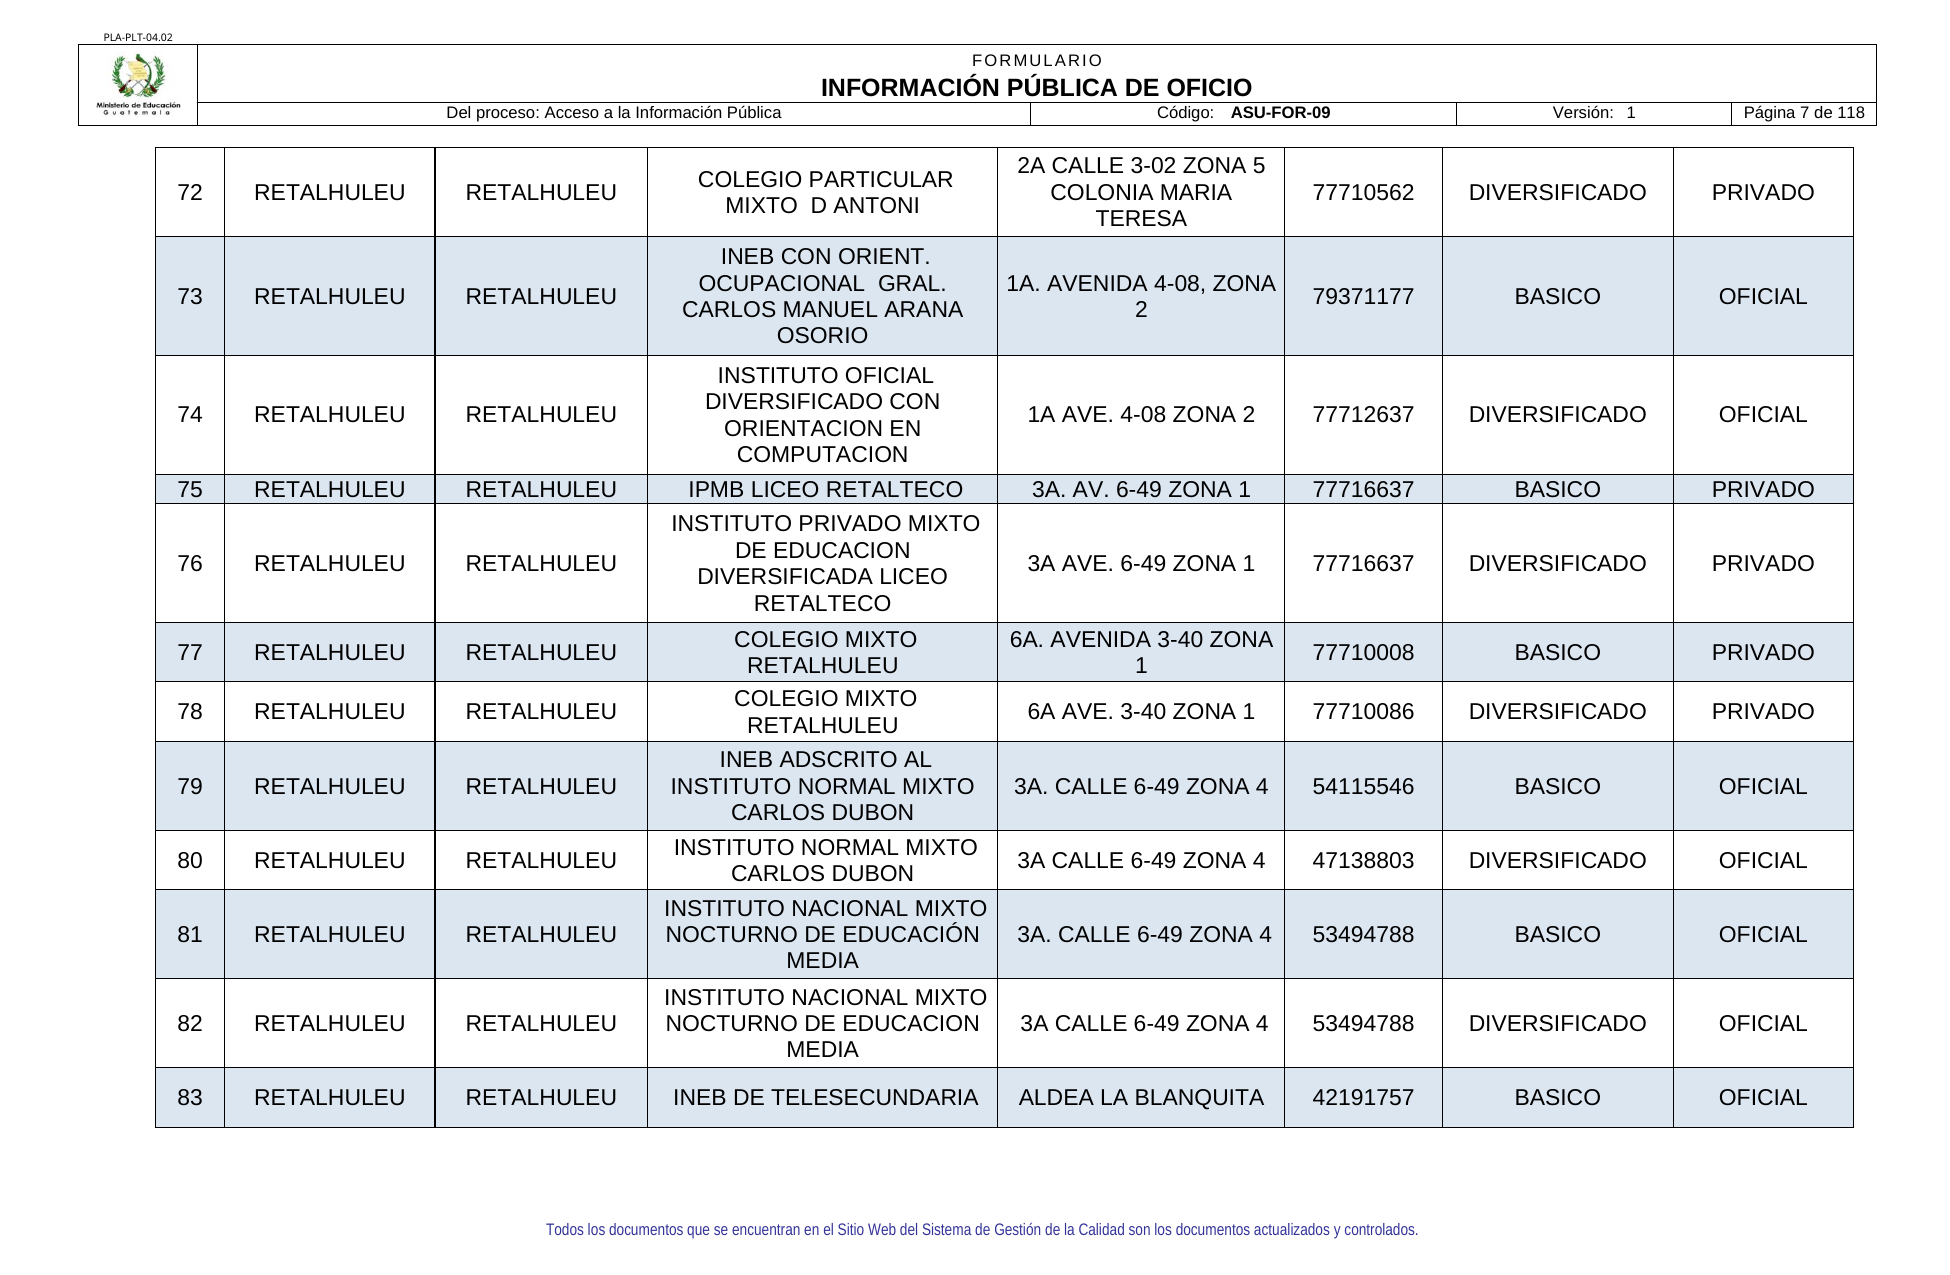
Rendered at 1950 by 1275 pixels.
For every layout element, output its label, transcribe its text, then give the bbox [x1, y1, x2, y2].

table_cell RETALHULEU [225, 356, 434, 473]
table_cell 47138803 [1285, 831, 1442, 889]
table_cell PRIVADO [1674, 148, 1853, 236]
table_cell RETALHULEU [436, 475, 647, 503]
table_cell 77716637 [1285, 475, 1442, 503]
table_cell BASICO [1443, 890, 1673, 978]
table_cell 72 [156, 148, 224, 236]
table_cell PRIVADO [1674, 475, 1853, 503]
table_cell INSTITUTO PRIVADO MIXTO DE EDUCACION DIVERSIFICADA LICEO RETALTECO [648, 504, 997, 622]
table_cell DIVERSIFICADO [1443, 831, 1673, 889]
table_cell RETALHULEU [225, 890, 434, 978]
table_cell OFICIAL [1674, 742, 1853, 830]
table_cell RETALHULEU [436, 682, 647, 741]
table_cell RETALHULEU [436, 742, 647, 830]
table_cell RETALHULEU [225, 623, 434, 681]
table_cell PRIVADO [1674, 682, 1853, 741]
table_cell PRIVADO [1674, 623, 1853, 681]
table_cell OFICIAL [1674, 1068, 1853, 1127]
table_cell 42191757 [1285, 1068, 1442, 1127]
table_cell 81 [156, 890, 224, 978]
table_cell INSTITUTO NACIONAL MIXTO NOCTURNO DE EDUCACIÓN MEDIA [648, 890, 997, 978]
table_cell 2A CALLE 3-02 ZONA 5 COLONIA MARIA TERESA [998, 148, 1284, 236]
table_cell 77710008 [1285, 623, 1442, 681]
table_cell 79371177 [1285, 237, 1442, 355]
table_cell 1A AVE. 4-08 ZONA 2 [998, 356, 1284, 473]
table_cell RETALHULEU [225, 682, 434, 741]
table_cell RETALHULEU [225, 237, 434, 355]
table_cell COLEGIO MIXTO RETALHULEU [648, 682, 997, 741]
table_cell 73 [156, 237, 224, 355]
table_cell IPMB LICEO RETALTECO [648, 475, 997, 503]
table_cell RETALHULEU [436, 623, 647, 681]
picture [95, 51, 181, 117]
table_cell 79 [156, 742, 224, 830]
table_cell RETALHULEU [225, 1068, 434, 1127]
table_cell RETALHULEU [436, 1068, 647, 1127]
table_cell 3A CALLE 6-49 ZONA 4 [998, 831, 1284, 889]
table_cell BASICO [1443, 475, 1673, 503]
table_cell DIVERSIFICADO [1443, 148, 1673, 236]
table_cell DIVERSIFICADO [1443, 979, 1673, 1067]
table_cell RETALHULEU [436, 356, 647, 473]
table_cell OFICIAL [1674, 356, 1853, 473]
table_cell DIVERSIFICADO [1443, 356, 1673, 473]
table_cell 53494788 [1285, 979, 1442, 1067]
table_cell 77 [156, 623, 224, 681]
table_cell 77710086 [1285, 682, 1442, 741]
table_cell RETALHULEU [225, 979, 434, 1067]
table_cell 75 [156, 475, 224, 503]
table_cell COLEGIO MIXTO RETALHULEU [648, 623, 997, 681]
table_cell 77712637 [1285, 356, 1442, 473]
table_cell 77710562 [1285, 148, 1442, 236]
table_cell COLEGIO PARTICULAR MIXTO D ANTONI [648, 148, 997, 236]
table_cell 6A. AVENIDA 3-40 ZONA 1 [998, 623, 1284, 681]
table_cell RETALHULEU [436, 979, 647, 1067]
table_cell 3A AVE. 6-49 ZONA 1 [998, 504, 1284, 622]
table_cell 3A. CALLE 6-49 ZONA 4 [998, 890, 1284, 978]
table_cell INSTITUTO OFICIAL DIVERSIFICADO CON ORIENTACION EN COMPUTACION [648, 356, 997, 473]
table_cell RETALHULEU [225, 475, 434, 503]
table_cell 78 [156, 682, 224, 741]
table_cell BASICO [1443, 623, 1673, 681]
table_cell 77716637 [1285, 504, 1442, 622]
table_cell 76 [156, 504, 224, 622]
table_cell OFICIAL [1674, 237, 1853, 355]
table_cell OFICIAL [1674, 890, 1853, 978]
table_cell 6A AVE. 3-40 ZONA 1 [998, 682, 1284, 741]
table_cell INSTITUTO NORMAL MIXTO CARLOS DUBON [648, 831, 997, 889]
table_cell 3A CALLE 6-49 ZONA 4 [998, 979, 1284, 1067]
table_cell DIVERSIFICADO [1443, 504, 1673, 622]
table_cell 74 [156, 356, 224, 473]
table_cell INEB CON ORIENT. OCUPACIONAL GRAL. CARLOS MANUEL ARANA OSORIO [648, 237, 997, 355]
table_cell RETALHULEU [436, 831, 647, 889]
table_cell OFICIAL [1674, 831, 1853, 889]
table_cell RETALHULEU [436, 237, 647, 355]
table_cell RETALHULEU [436, 504, 647, 622]
table_cell 83 [156, 1068, 224, 1127]
table_cell INEB DE TELESECUNDARIA [648, 1068, 997, 1127]
table_cell RETALHULEU [225, 148, 434, 236]
table_cell RETALHULEU [225, 831, 434, 889]
table_cell BASICO [1443, 742, 1673, 830]
table_cell OFICIAL [1674, 979, 1853, 1067]
table_cell RETALHULEU [436, 148, 647, 236]
table_cell 3A. AV. 6-49 ZONA 1 [998, 475, 1284, 503]
table_cell INSTITUTO NACIONAL MIXTO NOCTURNO DE EDUCACION MEDIA [648, 979, 997, 1067]
table_cell RETALHULEU [225, 504, 434, 622]
table_cell 3A. CALLE 6-49 ZONA 4 [998, 742, 1284, 830]
table_cell DIVERSIFICADO [1443, 682, 1673, 741]
table_cell 82 [156, 979, 224, 1067]
table_cell ALDEA LA BLANQUITA [998, 1068, 1284, 1127]
table_cell INEB ADSCRITO AL INSTITUTO NORMAL MIXTO CARLOS DUBON [648, 742, 997, 830]
table_cell 54115546 [1285, 742, 1442, 830]
table_cell 80 [156, 831, 224, 889]
table_cell 53494788 [1285, 890, 1442, 978]
table_cell PRIVADO [1674, 504, 1853, 622]
table_cell BASICO [1443, 1068, 1673, 1127]
table_cell RETALHULEU [225, 742, 434, 830]
table_cell RETALHULEU [436, 890, 647, 978]
table_cell 1A. AVENIDA 4-08, ZONA 2 [998, 237, 1284, 355]
table_cell BASICO [1443, 237, 1673, 355]
